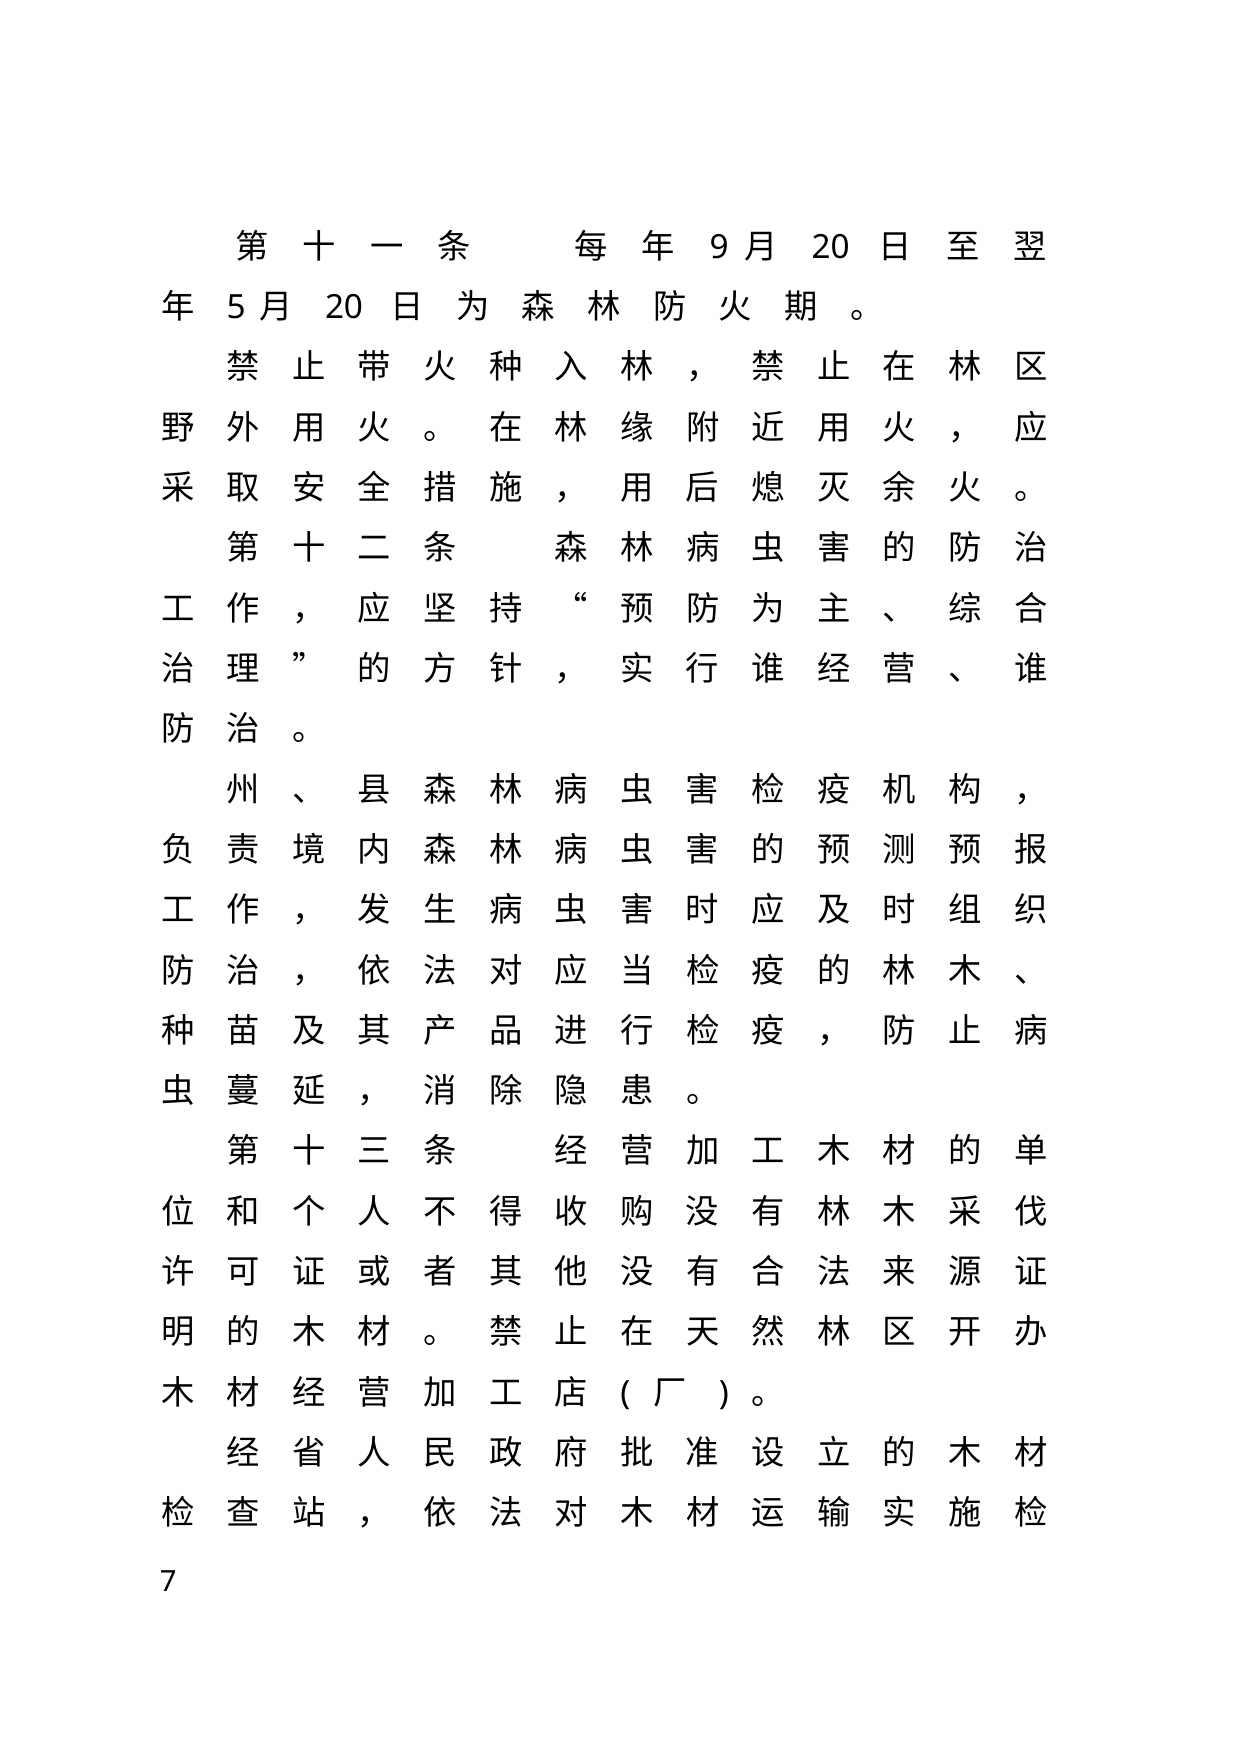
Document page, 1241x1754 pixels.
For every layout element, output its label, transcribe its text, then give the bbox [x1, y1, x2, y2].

text 州、县森林病虫害检疫机构，负责境内森林病虫害的预测预报工作，发生病虫害时应及时组织防治，依法对应当检疫的林木、种苗及其产品进行检疫，防止病虫蔓延，消除隐患。 [161, 756, 1079, 1118]
text 禁止带火种入林，禁止在林区野外用火。在林缘附近用火，应采取安全措施，用后熄灭余火。 [161, 334, 1079, 515]
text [161, 1420, 1079, 1540]
text 第十三条 经营加工木材的单位和个人不得收购没有林木采伐许可证或者其他没有合法来源证明的木材。禁止在天然林区开办木材经营加工店(厂)。 [161, 1118, 1079, 1420]
text 第十二条 森林病虫害的防治工作，应坚持“预防为主、综合治理”的方针，实行谁经营、谁防治。 [161, 515, 1079, 756]
text 第十一条 每年9月20日至翌年5月20日为森林防火期。 [161, 213, 1079, 334]
